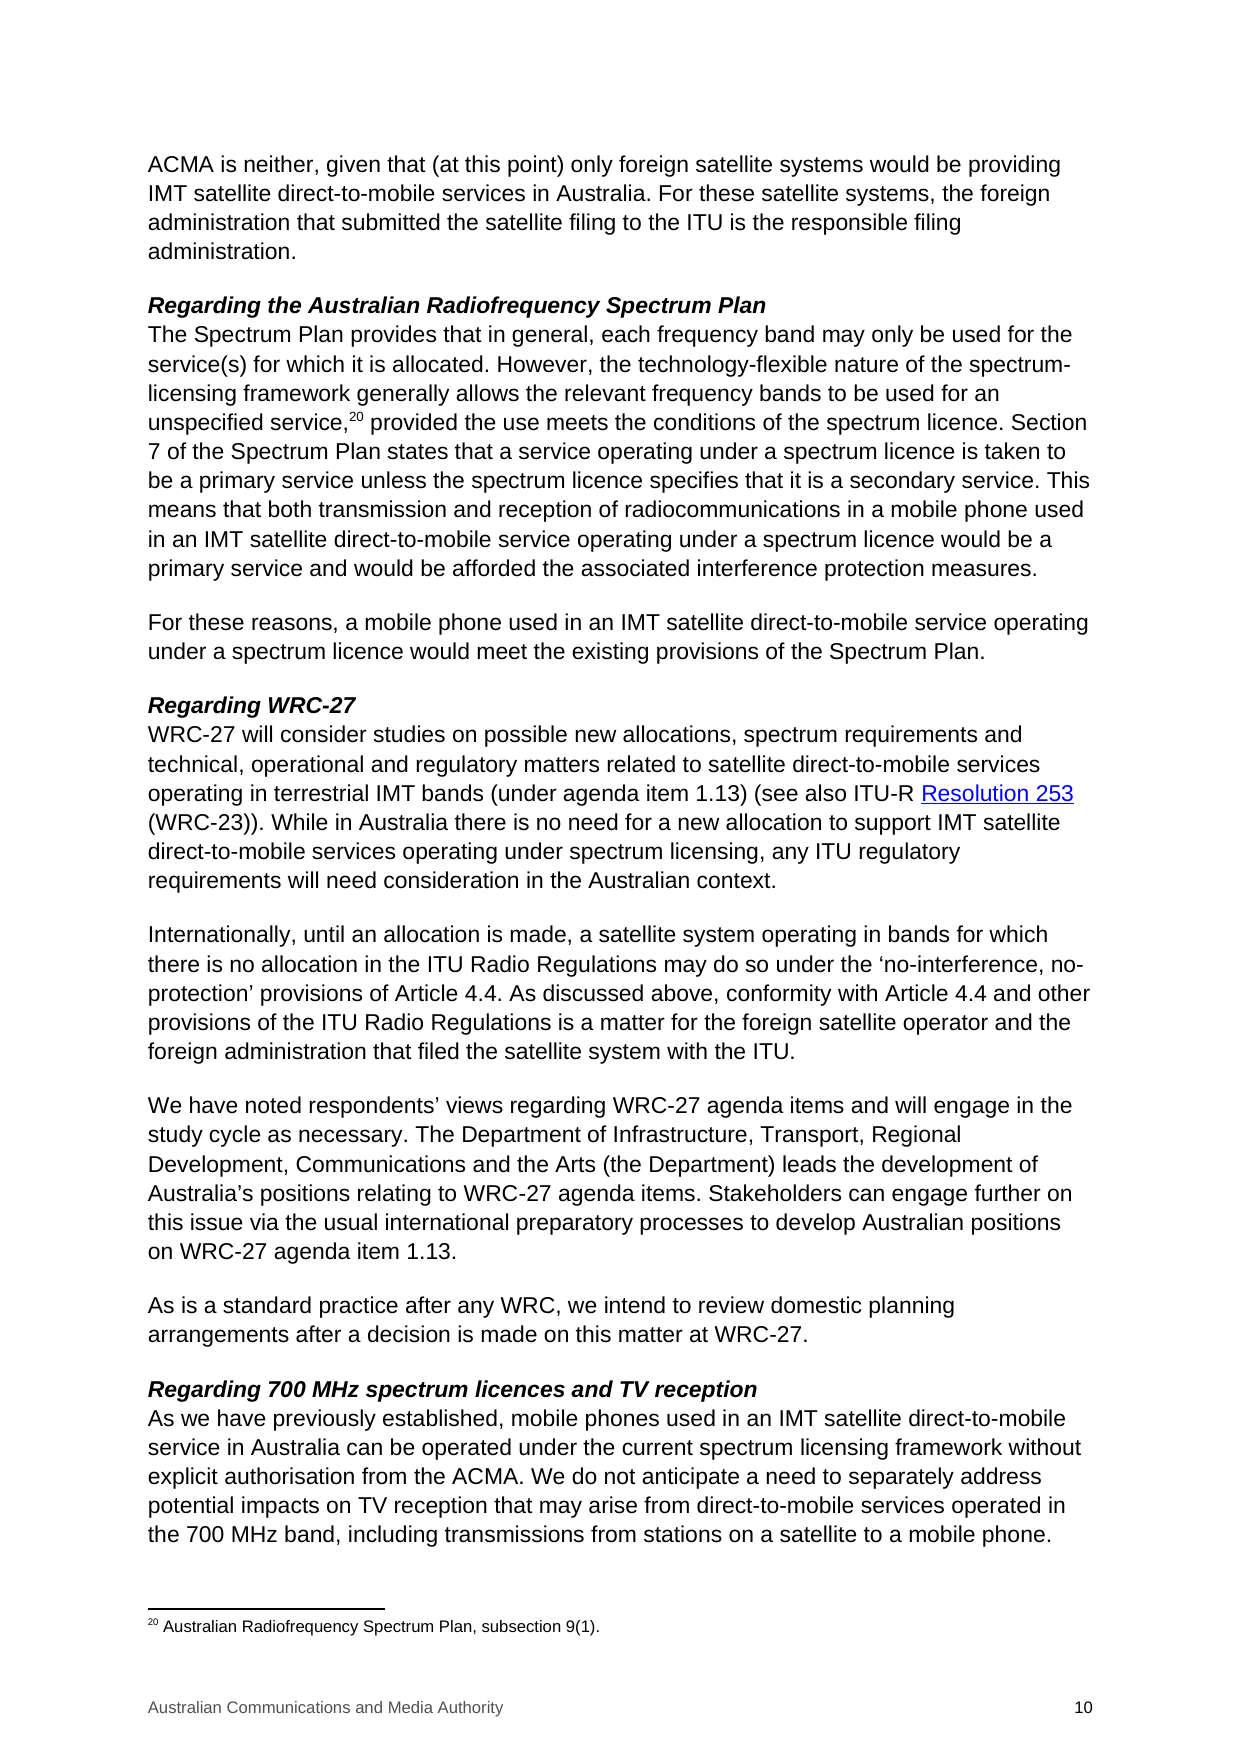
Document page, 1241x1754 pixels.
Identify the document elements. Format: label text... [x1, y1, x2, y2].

text For these reasons, a mobile phone used in an IMT satellite direct-to-mobile service operating under a spectrum licence would meet the existing provisions of the Spectrum Plan. [148, 606, 1092, 664]
subtitle Regarding the Australian Radiofrequency Spectrum Plan [148, 289, 1092, 318]
text Internationally, until an allocation is made, a satellite system operating in bands for which there is no allocation in the ITU Radio Regulations may do so under the ‘no-interference, no-protection’ provisions of Article 4.4. As discussed above, conformity with Article 4.4 and other provisions of the ITU Radio Regulations is a matter for the foreign satellite operator and the foreign administration that filed the satellite system with the ITU. [148, 918, 1092, 1064]
subtitle Regarding WRC-27 [148, 689, 1092, 718]
text WRC-27 will consider studies on possible new allocations, spectrum requirements and technical, operational and regulatory matters related to satellite direct-to-mobile services operating in terrestrial IMT bands (under agenda item 1.13) (see also ITU-R Resolution 253 (WRC-23)). While in Australia there is no need for a new allocation to support IMT satellite direct-to-mobile services operating under spectrum licensing, any ITU regulatory requirements will need consideration in the Australian context. [148, 718, 1092, 893]
text As is a standard practice after any WRC, we intend to review domestic planning arrangements after a decision is made on this matter at WRC-27. [148, 1289, 1092, 1348]
text As we have previously established, mobile phones used in an IMT satellite direct-to-mobile service in Australia can be operated under the current spectrum licensing framework without explicit authorisation from the ACMA. We do not anticipate a need to separately address potential impacts on TV reception that may arise from direct-to-mobile services operated in the 700 MHz band, including transmissions from stations on a satellite to a mobile phone. [148, 1402, 1092, 1548]
text We have noted respondents’ views regarding WRC-27 agenda items and will engage in the study cycle as necessary. The Department of Infrastructure, Transport, Regional Development, Communications and the Arts (the Department) leads the development of Australia’s positions relating to WRC-27 agenda items. Stakeholders can engage further on this issue via the usual international preparatory processes to develop Australian positions on WRC-27 agenda item 1.13. [148, 1089, 1092, 1264]
subtitle Regarding 700 MHz spectrum licences and TV reception [148, 1373, 1092, 1402]
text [148, 148, 1092, 264]
text The Spectrum Plan provides that in general, each frequency band may only be used for the service(s) for which it is allocated. However, the technology-flexible nature of the spectrum-licensing framework generally allows the relevant frequency bands to be used for an unspecified service, provided the use meets the conditions of the spectrum licence. Section 7 of the Spectrum Plan states that a service operating under a spectrum licence is taken to be a primary service unless the spectrum licence specifies that it is a secondary service. This means that both transmission and reception of radiocommunications in a mobile phone used in an IMT satellite direct-to-mobile service operating under a spectrum licence would be a primary service and would be afforded the associated interference protection measures. [148, 318, 1092, 581]
